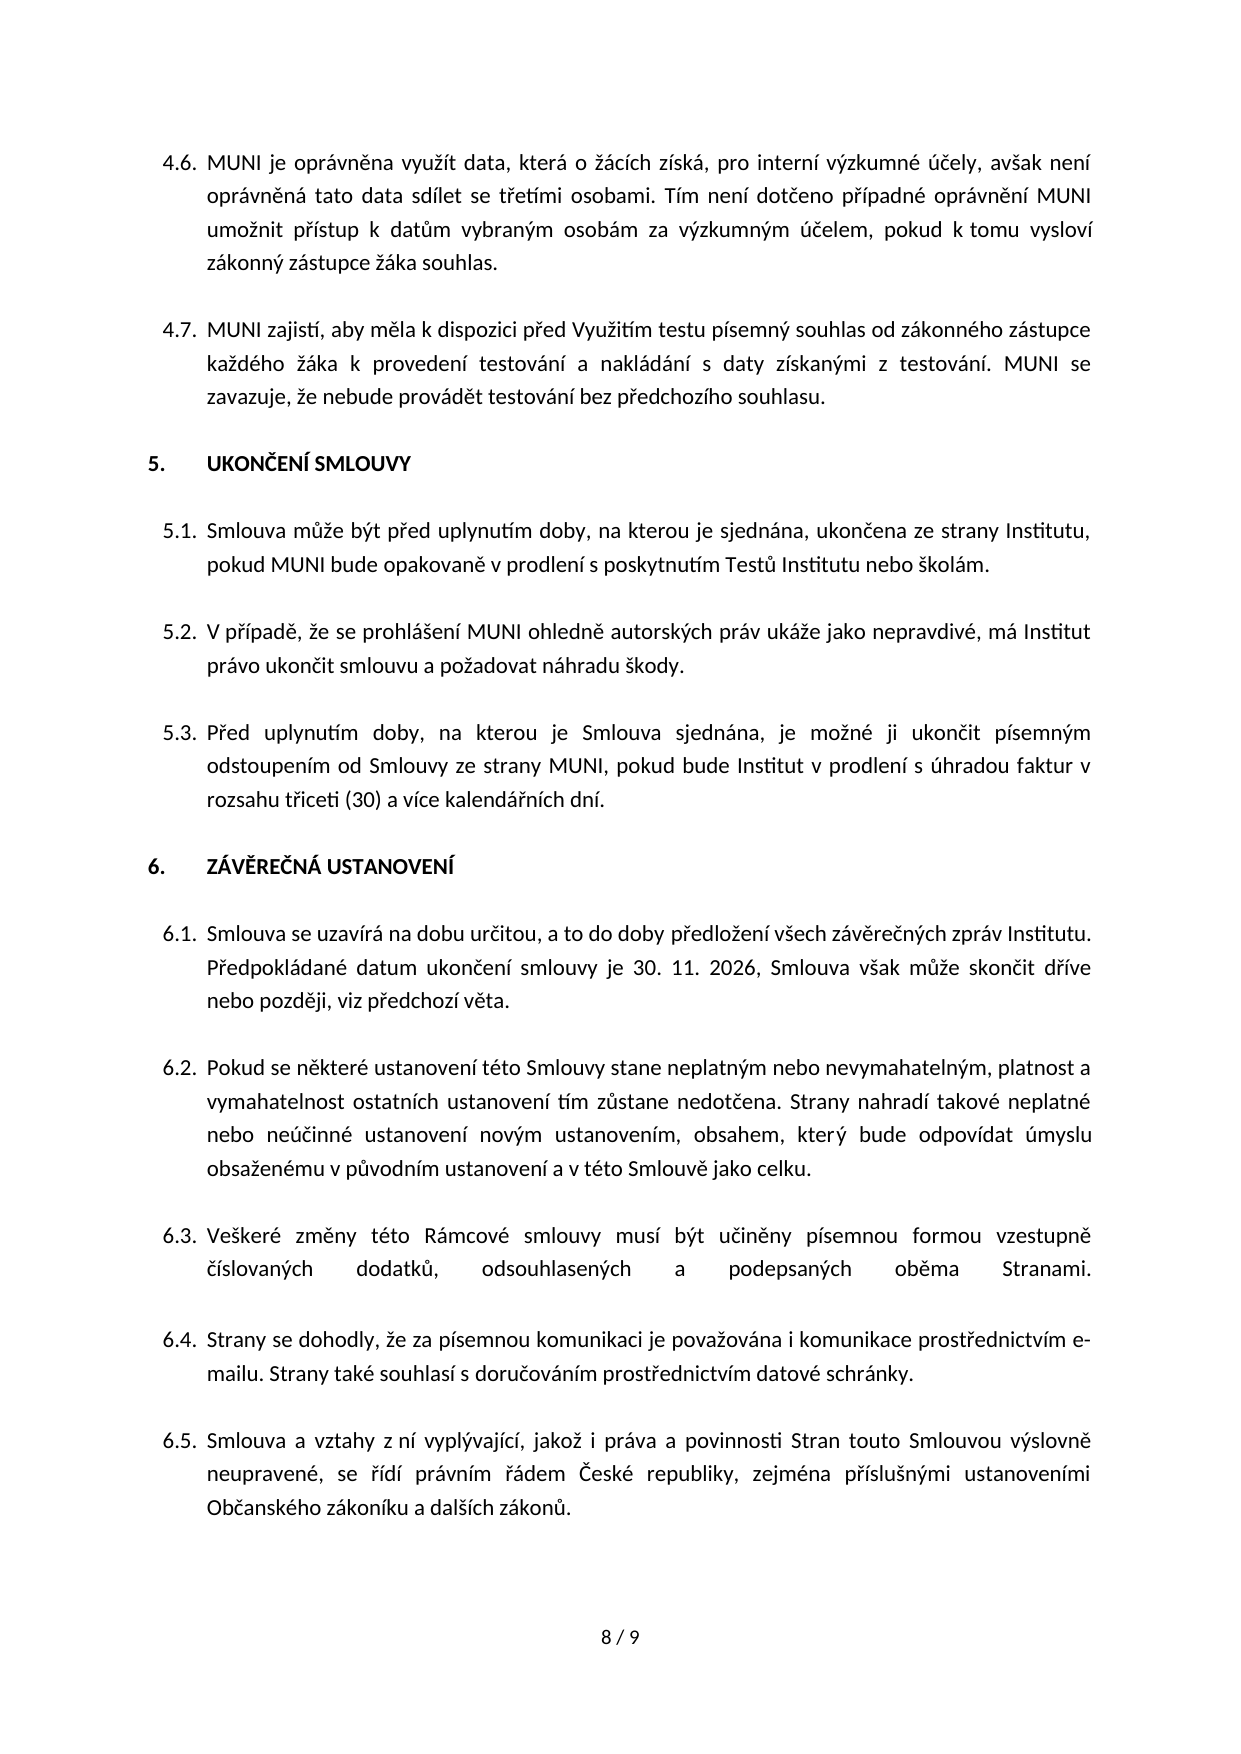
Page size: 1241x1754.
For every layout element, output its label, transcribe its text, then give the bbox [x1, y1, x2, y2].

list MUNI je oprávněna využít data, která o žácích získá, pro interní výzkumné účely, avšak není oprávněná tato data sdílet se třetími osobami. Tím není dotčeno případné oprávnění MUNI umožnit přístup k datům vybraným osobám za výzkumným účelem, pokud k tomu vysloví zákonný zástupce žáka souhlas. [162, 148, 1093, 276]
list Smlouva se uzavírá na dobu určitou, a to do doby předložení všech závěrečných zpráv Institutu. Předpokládané datum ukončení smlouvy je 30. 11. 2026, Smlouva však může skončit dříve nebo později, viz předchozí věta. [162, 919, 1093, 1014]
list UKONČENÍ SMLOUVY [148, 449, 1093, 477]
list Smlouva může být před uplynutím doby, na kterou je sjednána, ukončena ze strany Institutu, pokud MUNI bude opakovaně v prodlení s poskytnutím Testů Institutu nebo školám. [162, 517, 1093, 578]
list V případě, že se prohlášení MUNI ohledně autorských práv ukáže jako nepravdivé, má Institut právo ukončit smlouvu a požadovat náhradu škody. [162, 617, 1093, 679]
list ZÁVĚREČNÁ USTANOVENÍ [148, 852, 1093, 880]
list Strany se dohodly, že za písemnou komunikaci je považována i komunikace prostřednictvím e-mailu. Strany také souhlasí s doručováním prostřednictvím datové schránky. [162, 1325, 1093, 1387]
list Veškeré změny této Rámcové smlouvy musí být učiněny písemnou formou vzestupně číslovaných dodatků, odsouhlasených a podepsaných oběma Stranami. [162, 1221, 1093, 1319]
list Pokud se některé ustanovení této Smlouvy stane neplatným nebo nevymahatelným, platnost a vymahatelnost ostatních ustanovení tím zůstane nedotčena. Strany nahradí takové neplatné nebo neúčinné ustanovení novým ustanovením, obsahem, který bude odpovídat úmyslu obsaženému v původním ustanovení a v této Smlouvě jako celku. [162, 1053, 1093, 1182]
list Před uplynutím doby, na kterou je Smlouva sjednána, je možné ji ukončit písemným odstoupením od Smlouvy ze strany MUNI, pokud bude Institut v prodlení s úhradou faktur v rozsahu třiceti (30) a více kalendářních dní. [162, 718, 1093, 813]
list Smlouva a vztahy z ní vyplývající, jakož i práva a povinnosti Stran touto Smlouvou výslovně neupravené, se řídí právním řádem České republiky, zejména příslušnými ustanoveními Občanského zákoníku a dalších zákonů. [162, 1426, 1093, 1521]
list MUNI zajistí, aby měla k dispozici před Využitím testu písemný souhlas od zákonného zástupce každého žáka k provedení testování a nakládání s daty získanými z testování. MUNI se zavazuje, že nebude provádět testování bez předchozího souhlasu. [162, 315, 1093, 410]
